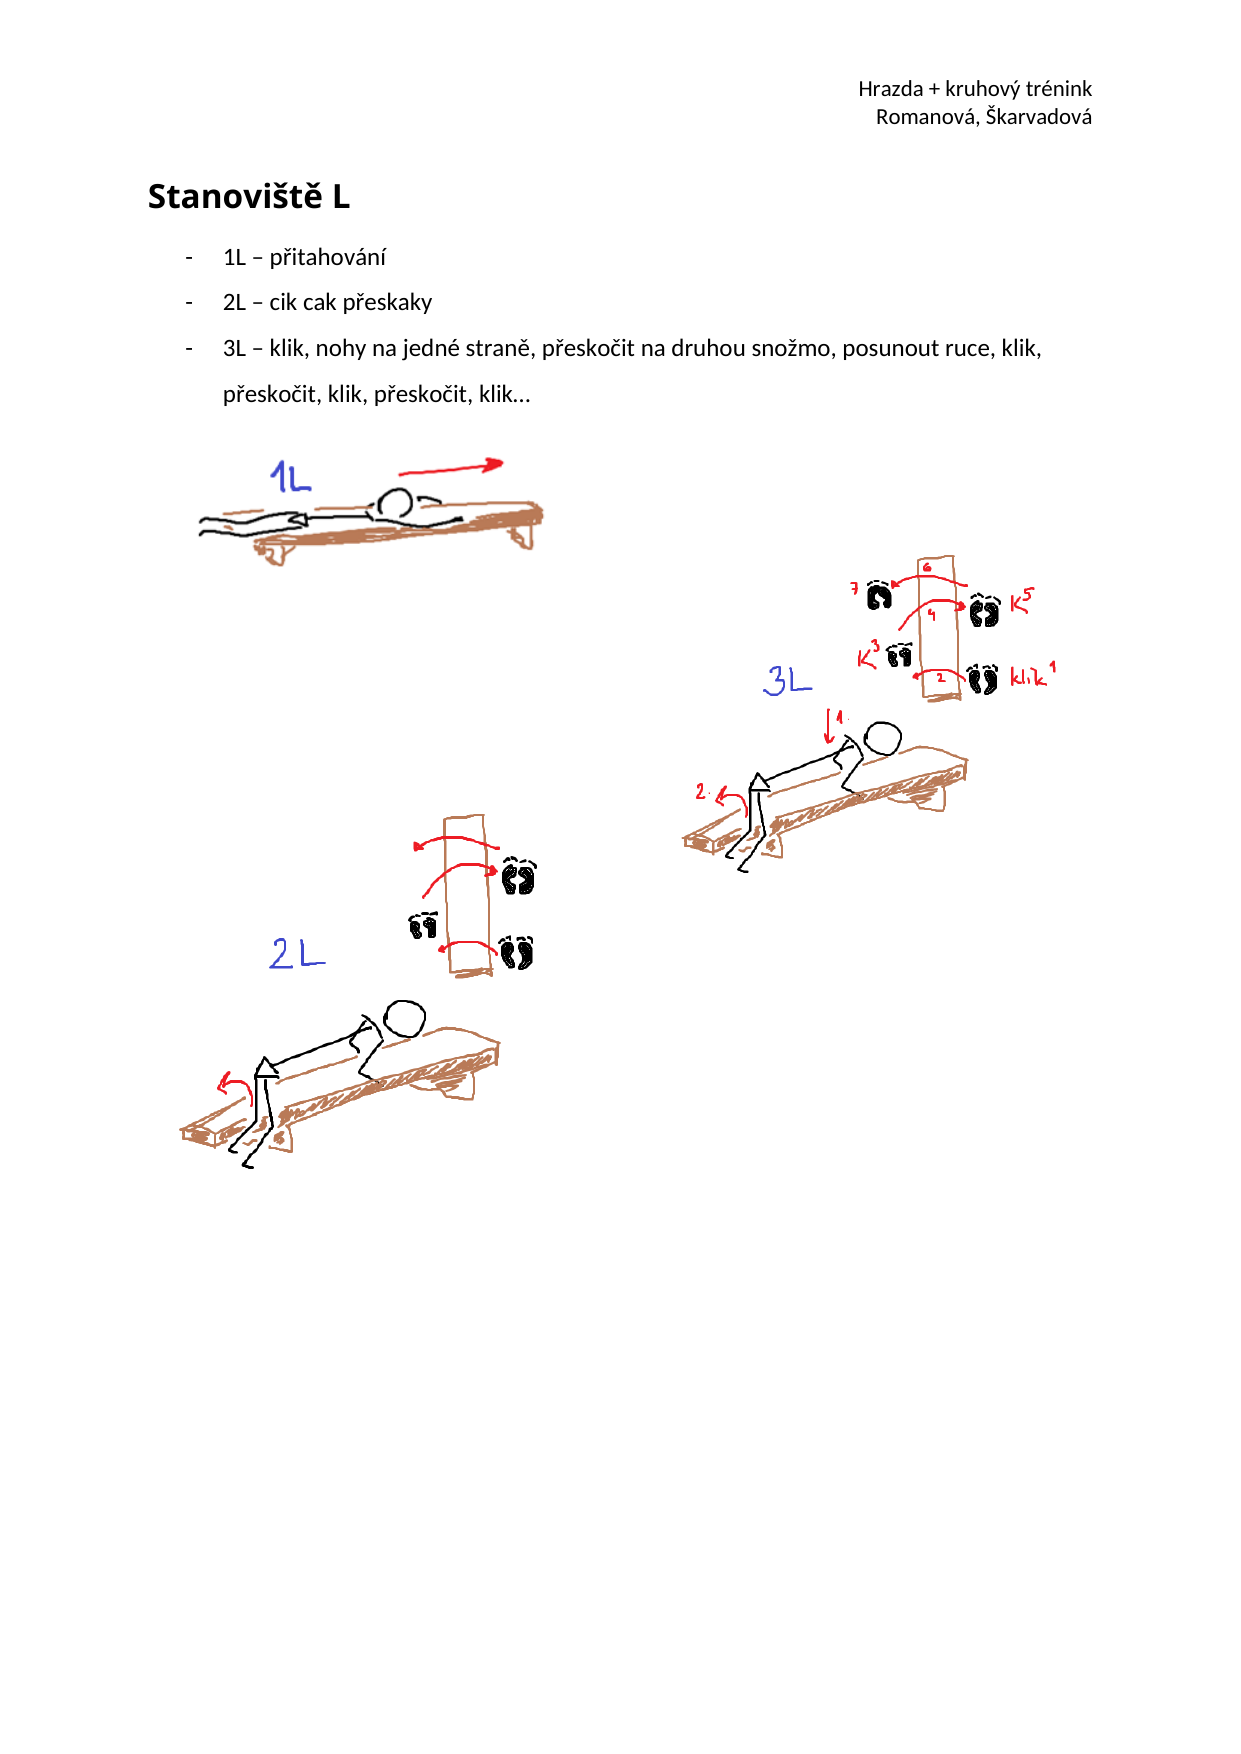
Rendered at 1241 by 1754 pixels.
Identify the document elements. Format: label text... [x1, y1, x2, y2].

picture [666, 544, 1062, 874]
picture [184, 440, 557, 574]
list 2L – cik cak přeskaky [185, 286, 1093, 317]
picture [161, 804, 543, 1175]
list 3L – klik, nohy na jedné straně, přeskočit na druhou snožmo, posunout ruce, klik, přeskočit, klik, přeskočit, klik… [185, 332, 1093, 408]
subtitle Stanoviště L [148, 173, 1093, 218]
list 1L – přitahování [185, 241, 1093, 271]
